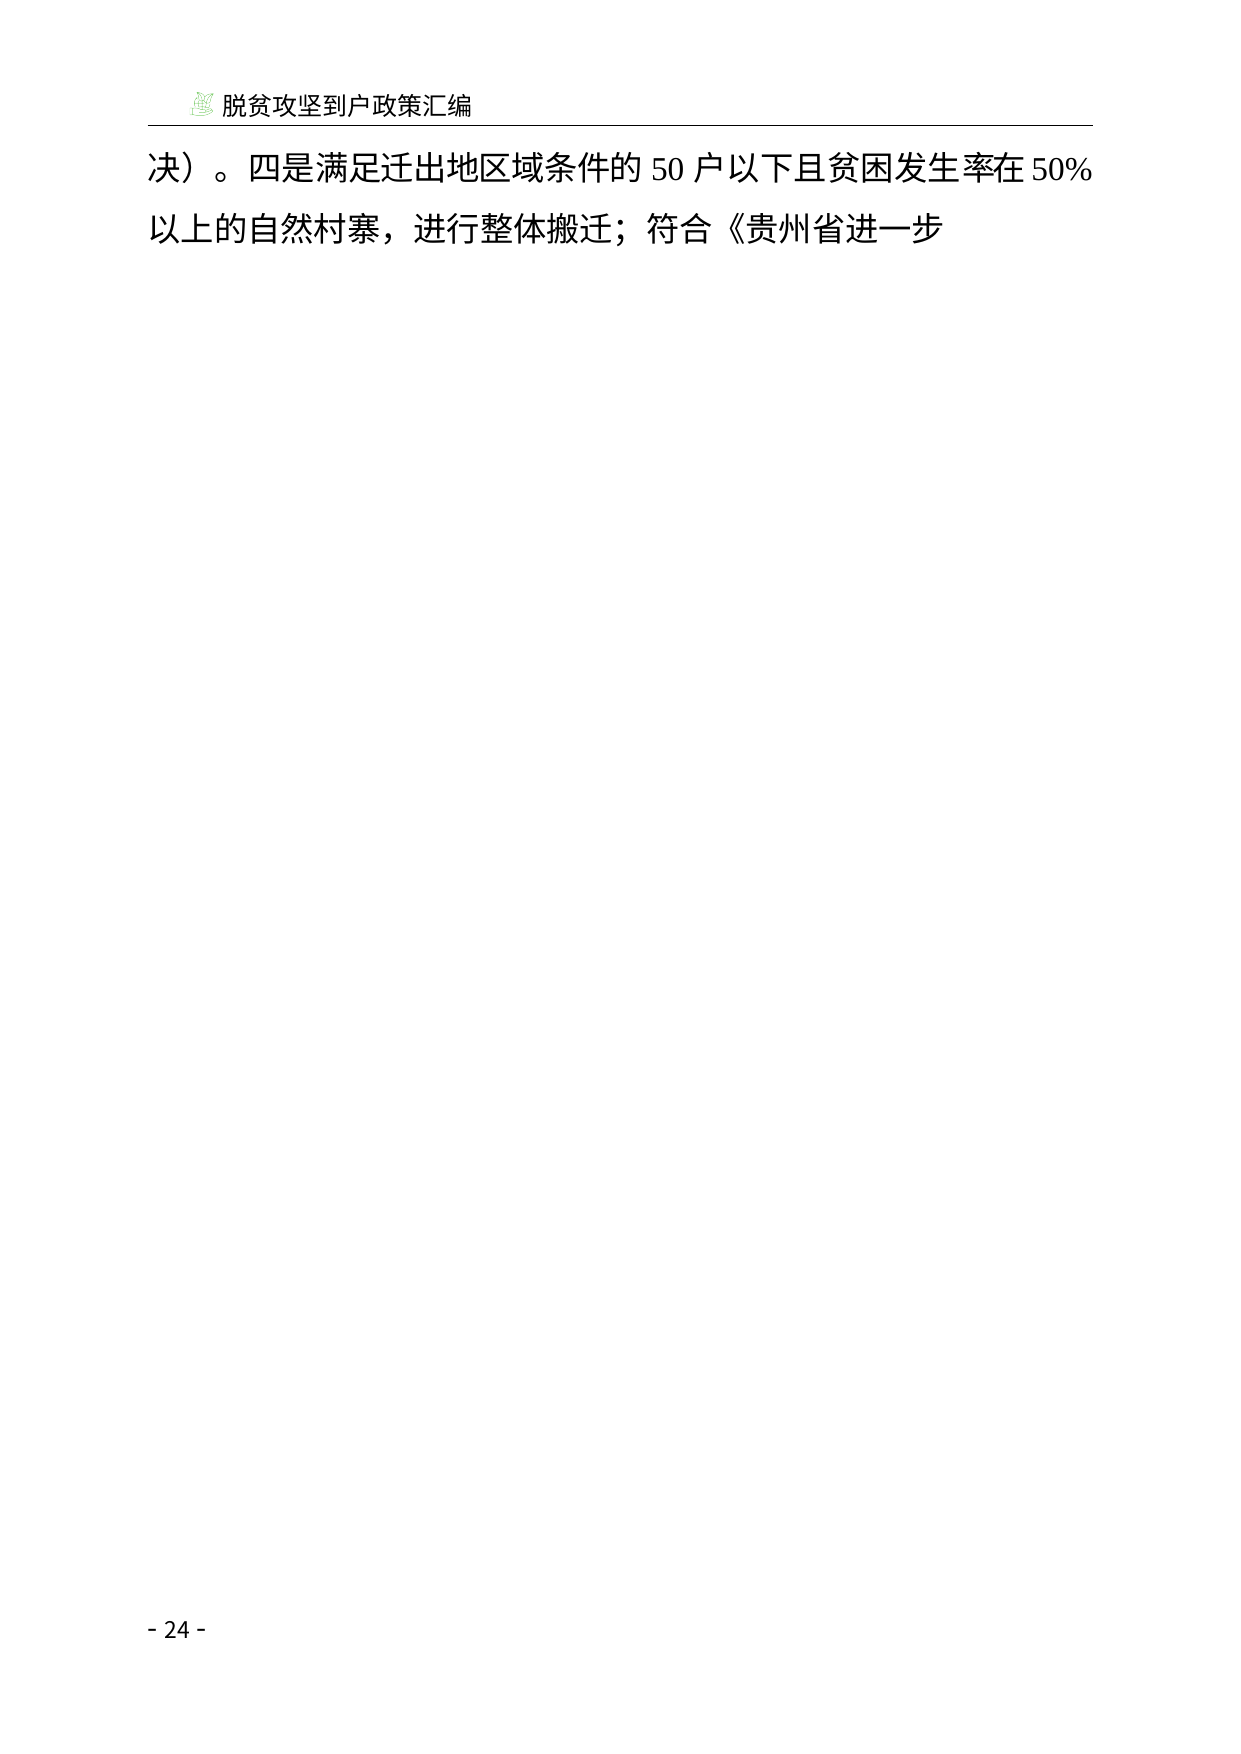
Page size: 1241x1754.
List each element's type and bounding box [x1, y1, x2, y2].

text [147, 142, 1093, 251]
picture [189, 92, 214, 116]
